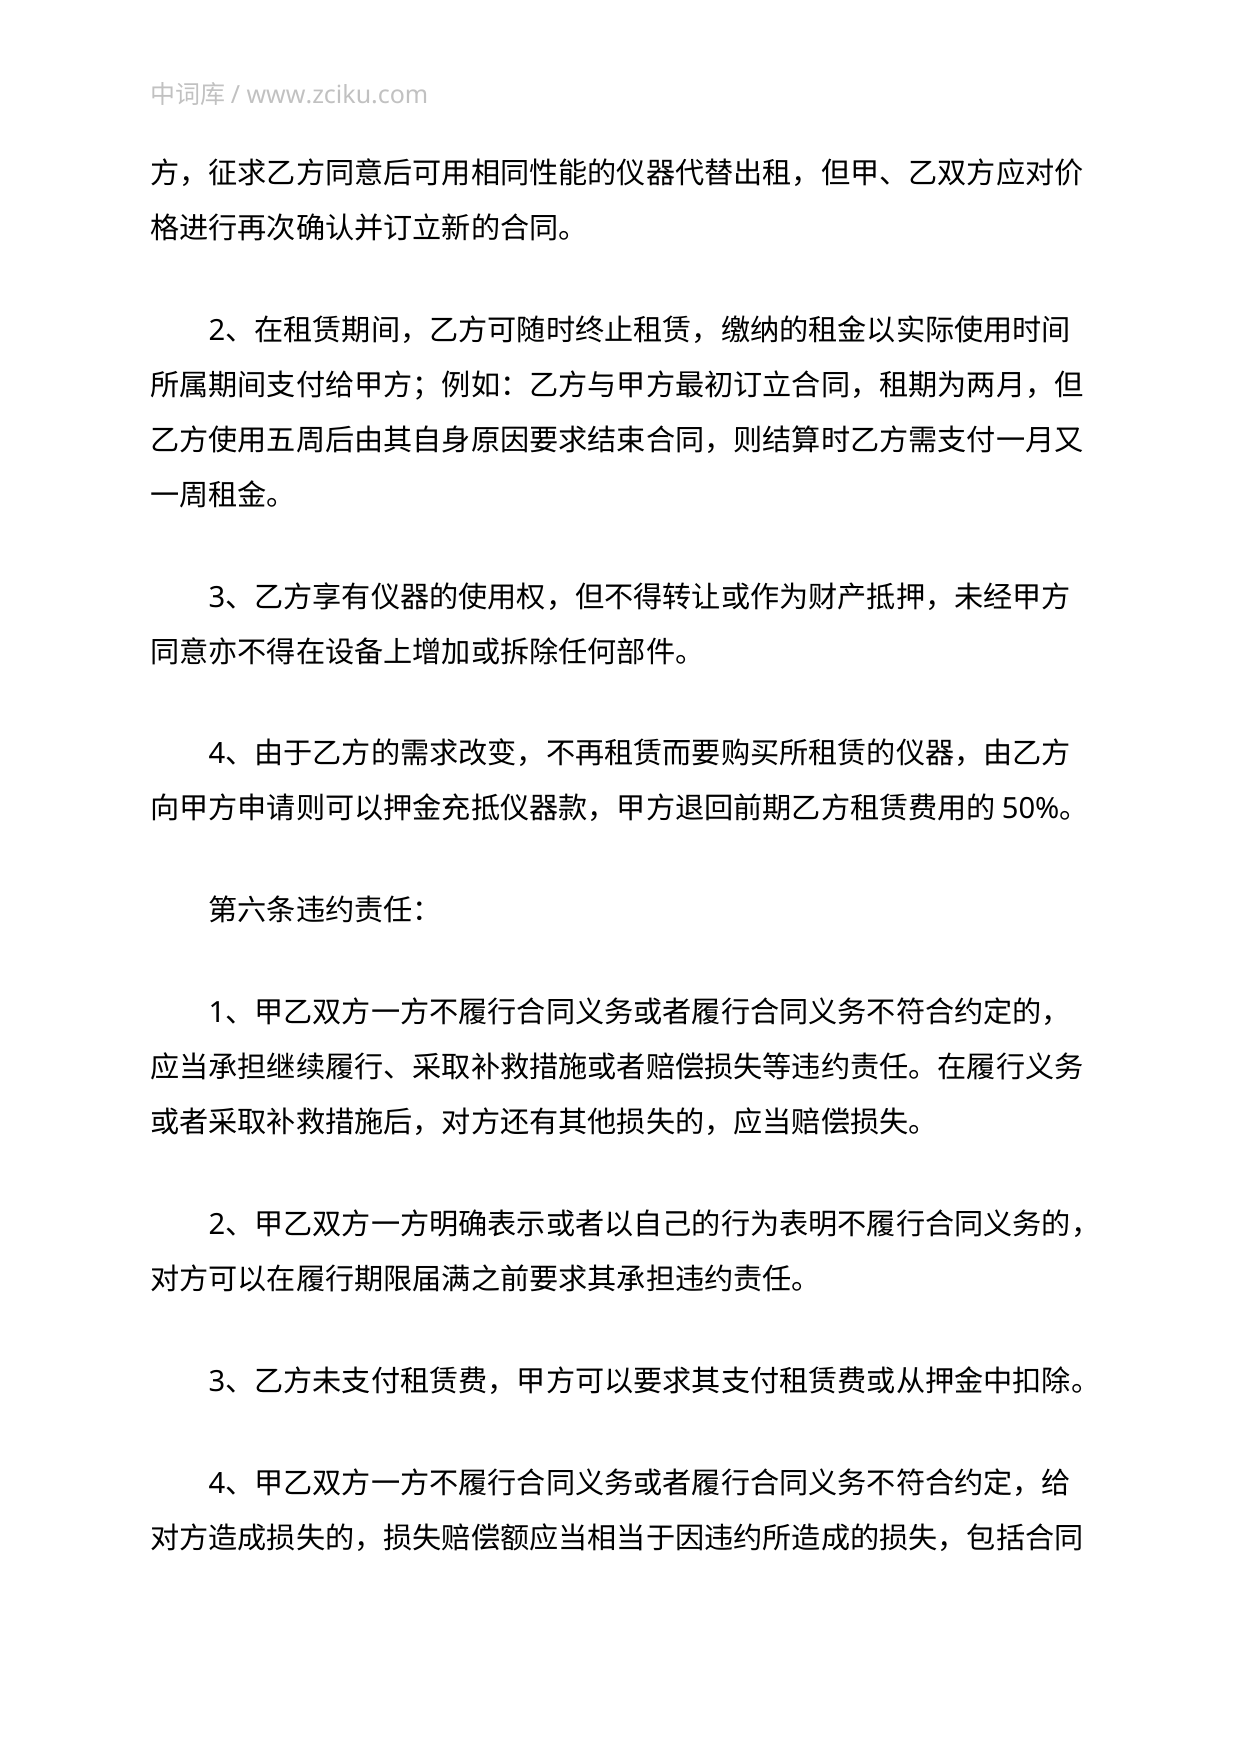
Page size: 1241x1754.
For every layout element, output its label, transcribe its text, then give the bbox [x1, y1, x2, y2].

text 4、由于乙方的需求改变，不再租赁而要购买所租赁的仪器，由乙方向甲方申请则可以押金充抵仪器款，甲方退回前期乙方租赁费用的50%。 [150, 730, 1090, 827]
text 3、乙方未支付租赁费，甲方可以要求其支付租赁费或从押金中扣除。 [150, 1357, 1090, 1399]
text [150, 1459, 1090, 1556]
text 2、甲乙双方一方明确表示或者以自己的行为表明不履行合同义务的，对方可以在履行期限届满之前要求其承担违约责任。 [150, 1200, 1090, 1298]
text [150, 150, 1090, 247]
text 第六条违约责任： [150, 887, 1090, 929]
text 3、乙方享有仪器的使用权，但不得转让或作为财产抵押，未经甲方同意亦不得在设备上增加或拆除任何部件。 [150, 573, 1090, 671]
text 2、在租赁期间，乙方可随时终止租赁，缴纳的租金以实际使用时间所属期间支付给甲方；例如：乙方与甲方最初订立合同，租期为两月，但乙方使用五周后由其自身原因要求结束合同，则结算时乙方需支付一月又一周租金。 [150, 307, 1090, 514]
text 1、甲乙双方一方不履行合同义务或者履行合同义务不符合约定的，应当承担继续履行、采取补救措施或者赔偿损失等违约责任。在履行义务或者采取补救措施后，对方还有其他损失的，应当赔偿损失。 [150, 989, 1090, 1141]
